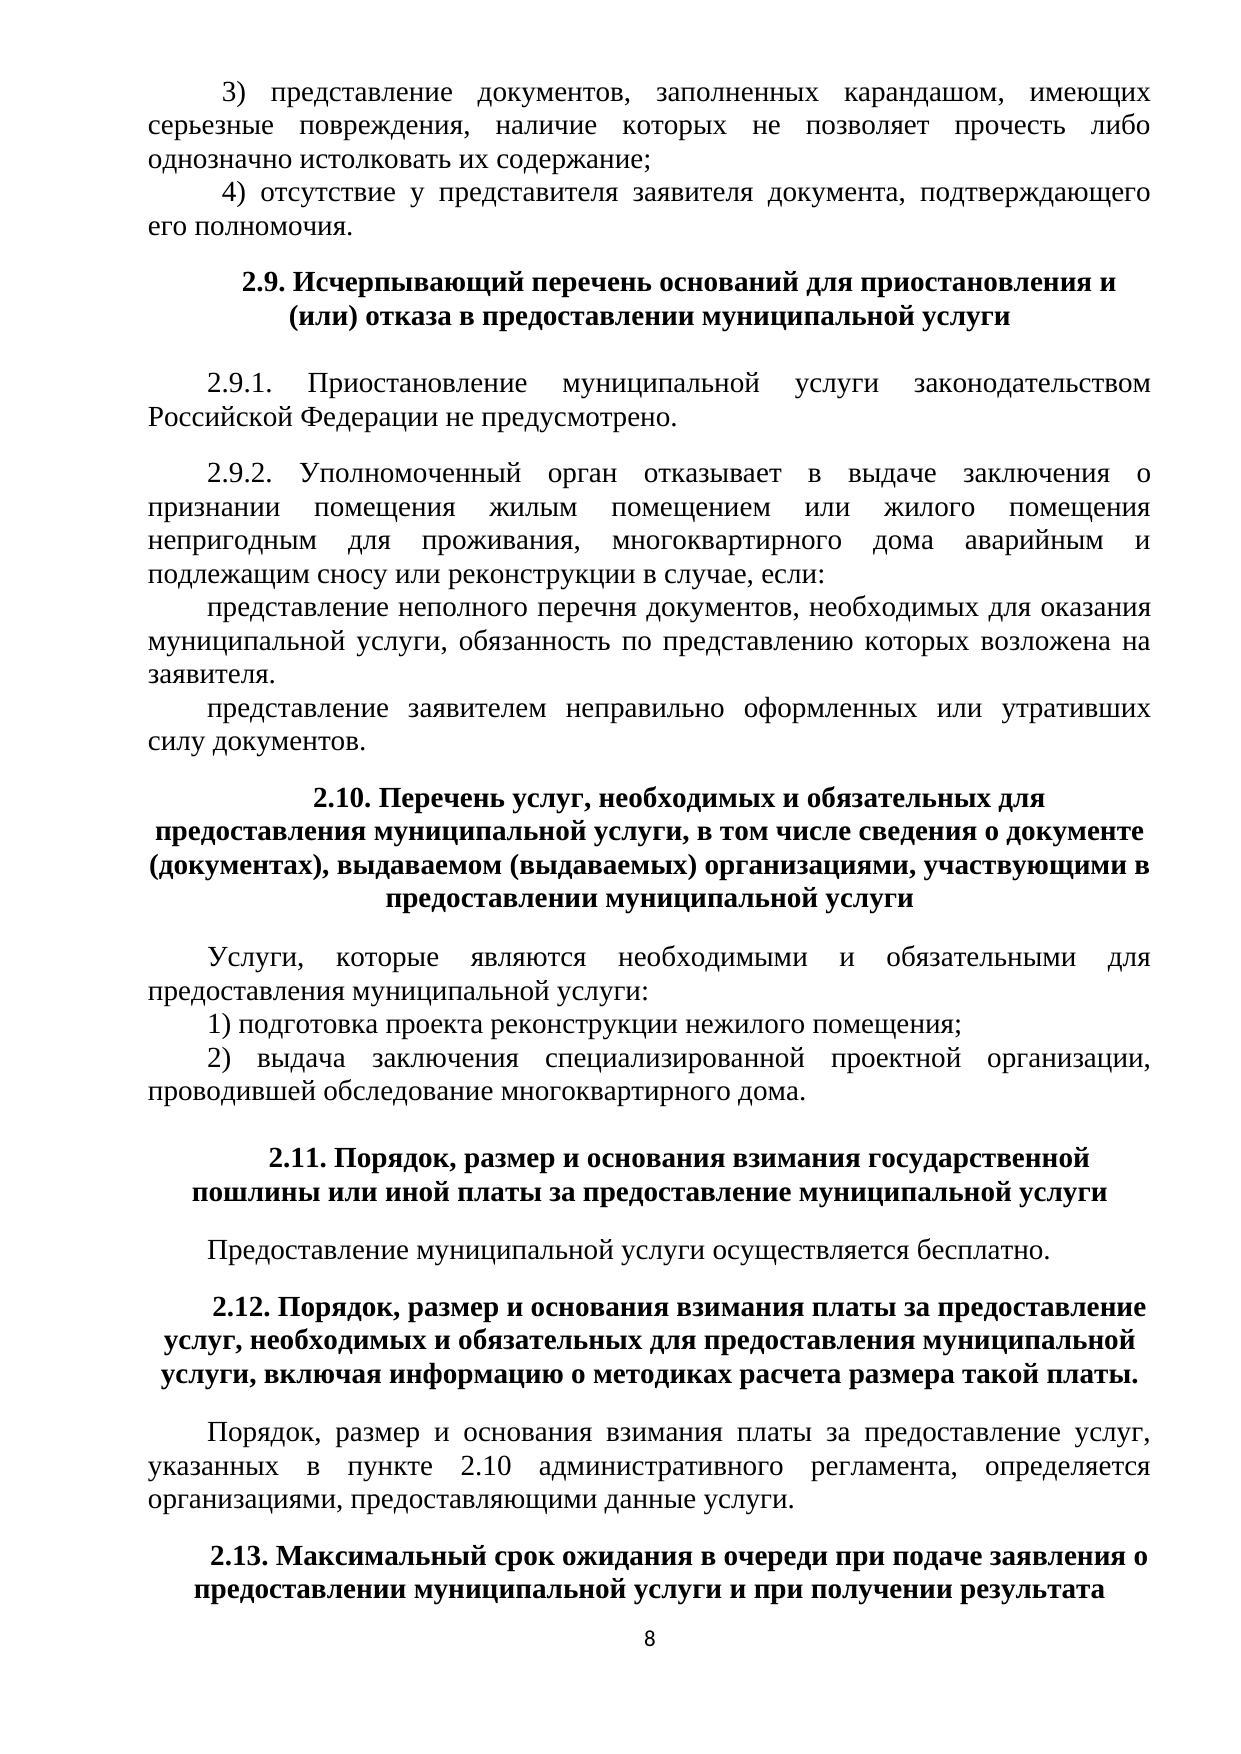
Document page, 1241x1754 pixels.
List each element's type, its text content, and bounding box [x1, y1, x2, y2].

text 3) представление документов, заполненных карандашом, имеющих серьезные повреждения, наличие которых не позволяет прочесть либо однозначно истолковать их содержание; [148, 74, 1152, 174]
text 2.12. Порядок, размер и основания взимания платы за предоставление услуг, необходимых и обязательных для предоставления муниципальной услуги, включая информацию о методиках расчета размера такой платы. [148, 1289, 1152, 1389]
text представление неполного перечня документов, необходимых для оказания муниципальной услуги, обязанность по представлению которых возложена на заявителя. [148, 589, 1152, 690]
text 2.9.1. Приостановление муниципальной услуги законодательством Российской Федерации не предусмотрено. [148, 365, 1152, 432]
text 1) подготовка проекта реконструкции нежилого помещения; [148, 1006, 1152, 1040]
text 4) отсутствие у представителя заявителя документа, подтверждающего его полномочия. [148, 174, 1152, 242]
text Предоставление муниципальной услуги осуществляется бесплатно. [148, 1232, 1152, 1266]
text Порядок, размер и основания взимания платы за предоставление услуг, указанных в пункте 2.10 административного регламента, определяется организациями, предоставляющими данные услуги. [148, 1414, 1152, 1515]
text 2) выдача заключения специализированной проектной организации, проводившей обследование многоквартирного дома. [148, 1040, 1152, 1107]
text 2.10. Перечень услуг, необходимых и обязательных для предоставления муниципальной услуги, в том числе сведения о документе (документах), выдаваемом (выдаваемых) организациями, участвующими в предоставлении муниципальной услуги [148, 780, 1152, 914]
text 2.9. Исчерпывающий перечень оснований для приостановления и (или) отказа в предоставлении муниципальной услуги [148, 264, 1152, 332]
text представление заявителем неправильно оформленных или утративших силу документов. [148, 690, 1152, 757]
text Услуги, которые являются необходимыми и обязательными для предоставления муниципальной услуги: [148, 939, 1152, 1006]
text 2.9.2. Уполномоченный орган отказывает в выдаче заключения о признании помещения жилым помещением или жилого помещения непригодным для проживания, многоквартирного дома аварийным и подлежащим сносу или реконструкции в случае, если: [148, 455, 1152, 589]
text 2.11. Порядок, размер и основания взимания государственной пошлины или иной платы за предоставление муниципальной услуги [148, 1140, 1152, 1207]
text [148, 1538, 1152, 1605]
